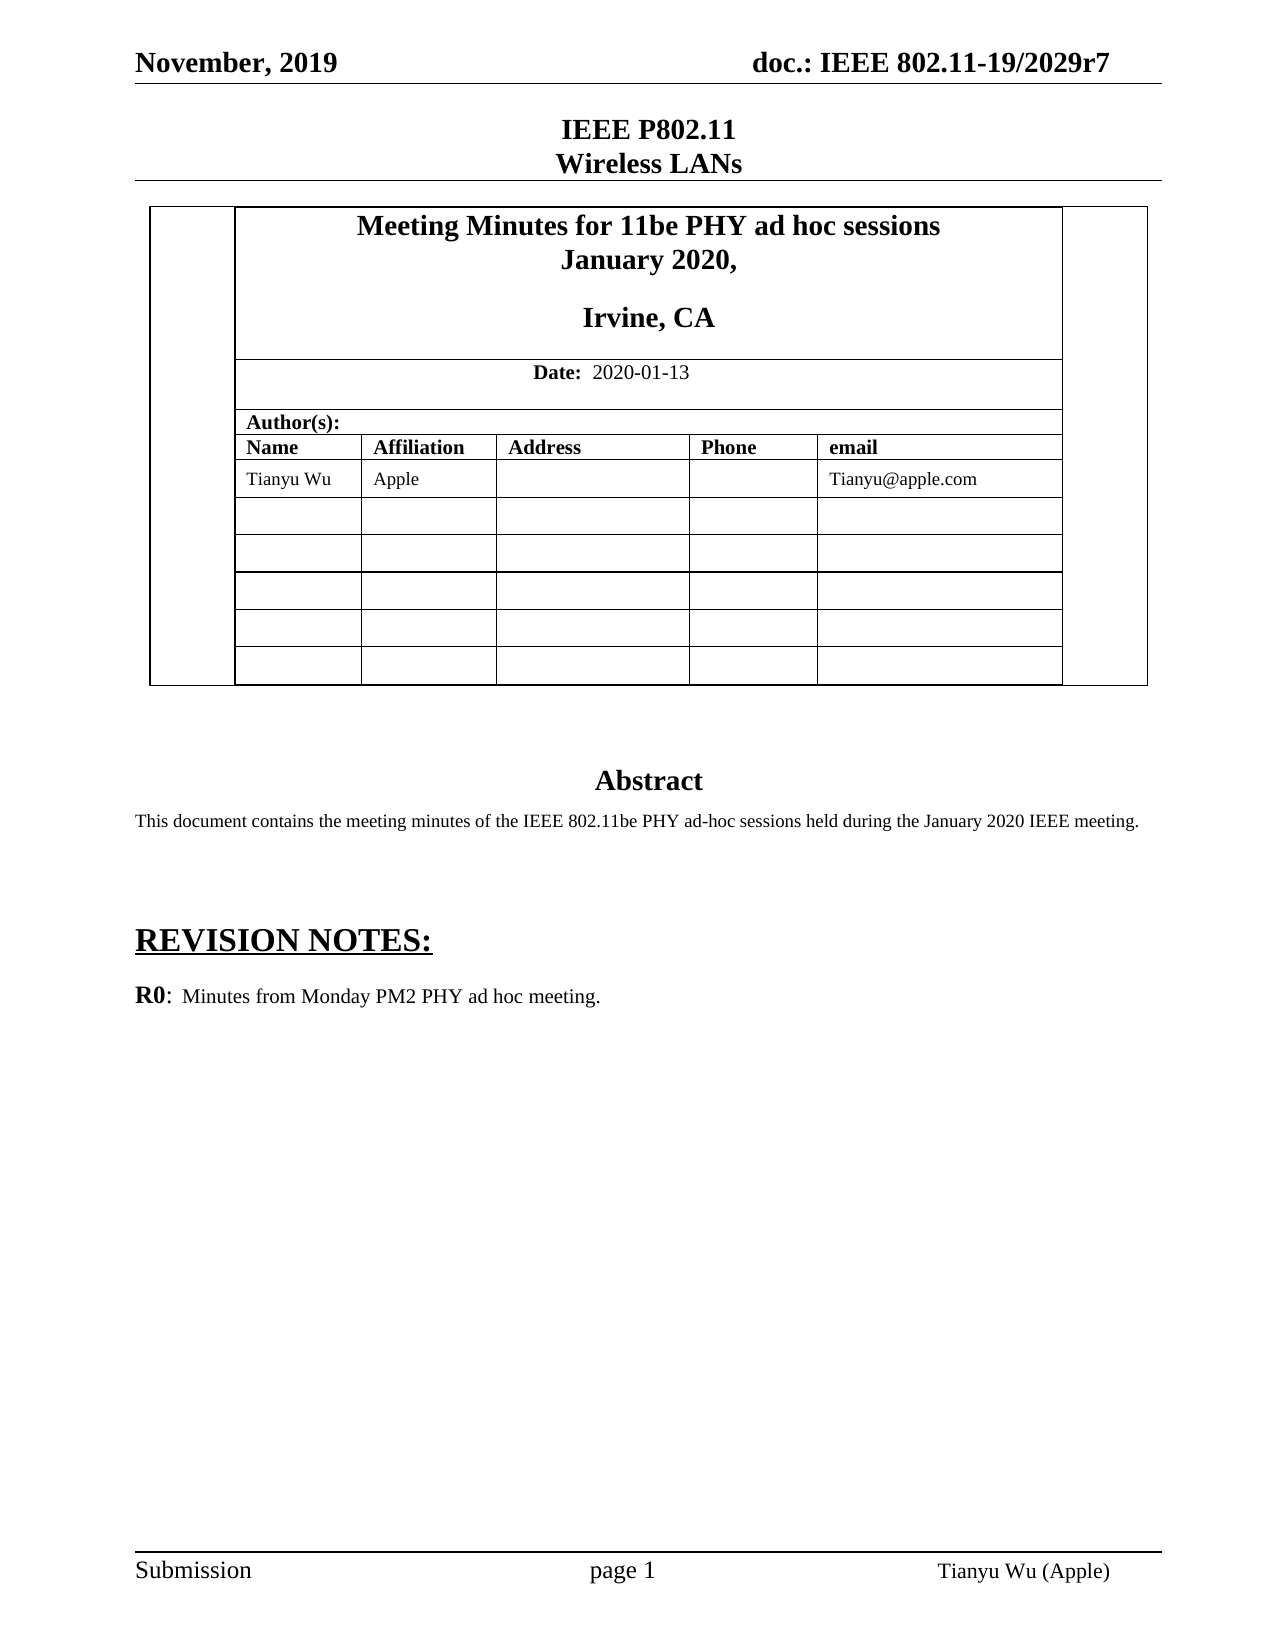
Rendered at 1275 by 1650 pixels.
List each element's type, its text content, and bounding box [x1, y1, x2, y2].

table_header [818, 435, 1062, 459]
table_header [497, 435, 689, 459]
table_header [497, 573, 689, 609]
table_header [818, 610, 1062, 646]
table_header [690, 535, 817, 571]
table_header [236, 498, 361, 534]
table_header [362, 573, 496, 609]
table_header [362, 647, 496, 684]
table_header [236, 647, 361, 684]
table_header [236, 360, 1062, 409]
table_header [362, 460, 496, 497]
table_header [497, 610, 689, 646]
table_header [690, 435, 817, 459]
table_header [362, 610, 496, 646]
table_header [690, 460, 817, 497]
text Abstract [135, 763, 1162, 797]
table_header [236, 610, 361, 646]
text REVISION NOTES: [135, 920, 1162, 958]
table_header [818, 535, 1062, 571]
table_header [236, 208, 1062, 359]
table_header [818, 498, 1062, 534]
table_header [236, 535, 361, 571]
table_header [236, 435, 361, 459]
text This document contains the meeting minutes of the IEEE 802.11be PHY ad-hoc sessions held during the January 2020 IEEE meeting. [135, 809, 1162, 831]
text IEEE P802.11 Wireless LANs [135, 112, 1162, 180]
table_header [690, 610, 817, 646]
table_header [690, 498, 817, 534]
table_header [497, 535, 689, 571]
table_header [497, 647, 689, 684]
table_header [362, 435, 496, 459]
table_header [236, 460, 361, 497]
table_header [818, 647, 1062, 684]
table_header [690, 647, 817, 684]
text R0: Minutes from Monday PM2 PHY ad hoc meeting. [135, 980, 1162, 1008]
table_header [362, 498, 496, 534]
table_header [1063, 207, 1147, 685]
table_header [362, 535, 496, 571]
table_header [236, 410, 1062, 434]
table_header [818, 573, 1062, 609]
table_header [818, 460, 1062, 497]
table_header [497, 498, 689, 534]
table_header [151, 207, 234, 685]
table_header [236, 573, 361, 609]
table_header [497, 460, 689, 497]
table_header [690, 573, 817, 609]
